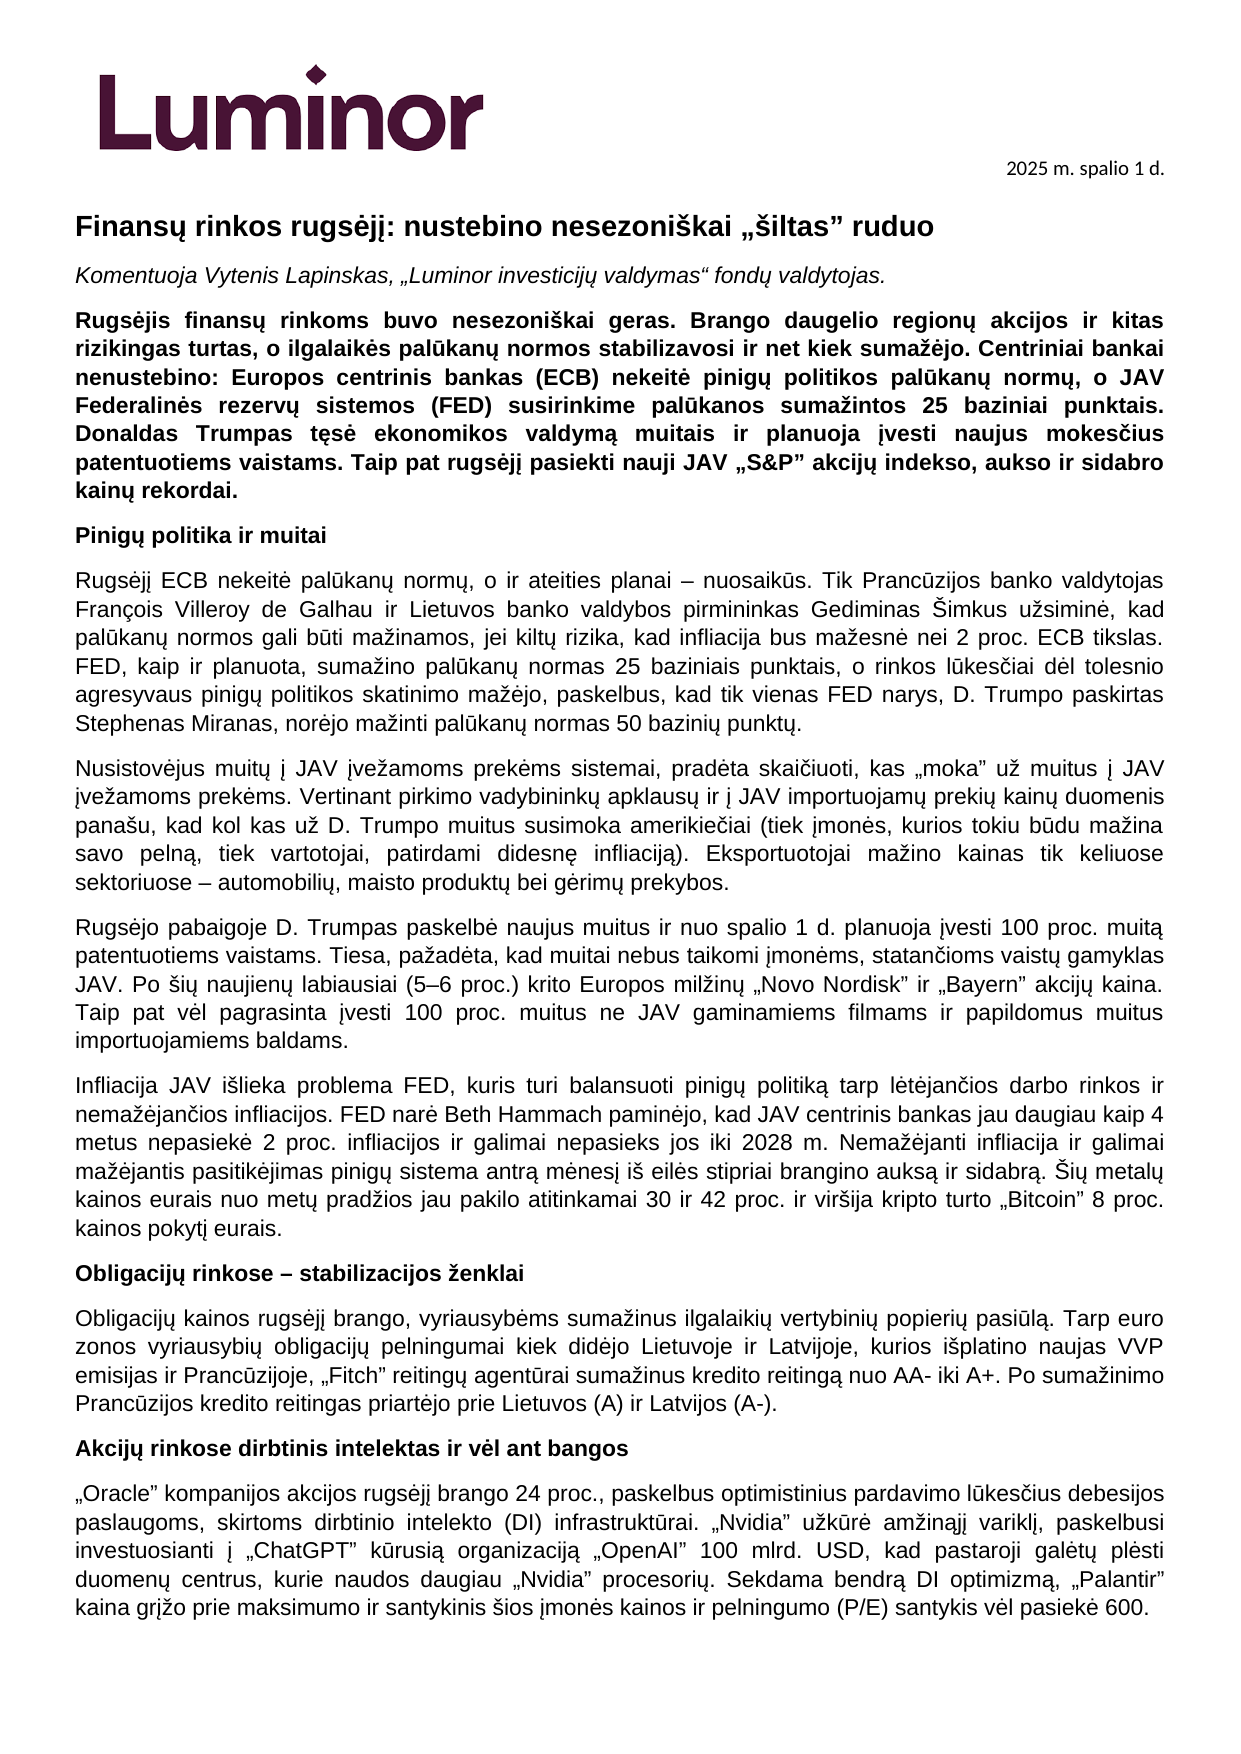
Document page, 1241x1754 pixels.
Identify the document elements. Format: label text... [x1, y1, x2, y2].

text Nusistovėjus muitų į JAV įvežamoms prekėms sistemai, pradėta skaičiuoti, kas „moka” už muitus į JAV įvežamoms prekėms. Vertinant pirkimo vadybininkų apklausų ir į JAV importuojamų prekių kainų duomenis panašu, kad kol kas už D. Trumpo muitus susimoka amerikiečiai (tiek įmonės, kurios tokiu būdu mažina savo pelną, tiek vartotojai, patirdami didesnę infliaciją). Eksportuotojai mažino kainas tik keliuose sektoriuose – automobilių, maisto produktų bei gėrimų prekybos. [75, 755, 1165, 895]
text Finansų rinkos rugsėjį: nustebino nesezoniškai „šiltas” ruduo [75, 209, 1165, 242]
text Rugsėjis finansų rinkoms buvo nesezoniškai geras. Brango daugelio regionų akcijos ir kitas rizikingas turtas, o ilgalaikės palūkanų normos stabilizavosi ir net kiek sumažėjo. Centriniai bankai nenustebino: Europos centrinis bankas (ECB) nekeitė pinigų politikos palūkanų normų, o JAV Federalinės rezervų sistemos (FED) susirinkime palūkanos sumažintos 25 baziniai punktais. Donaldas Trumpas tęsė ekonomikos valdymą muitais ir planuoja įvesti naujus mokesčius patentuotiems vaistams. Taip pat rugsėjį pasiekti nauji JAV „S&P” akcijų indekso, aukso ir sidabro kainų rekordai. [75, 307, 1165, 504]
text „Oracle” kompanijos akcijos rugsėjį brango 24 proc., paskelbus optimistinius pardavimo lūkesčius debesijos paslaugoms, skirtoms dirbtinio intelekto (DI) infrastruktūrai. „Nvidia” užkūrė amžinąjį variklį, paskelbusi investuosianti į „ChatGPT” kūrusią organizaciją „OpenAI” 100 mlrd. USD, kad pastaroji galėtų plėsti duomenų centrus, kurie naudos daugiau „Nvidia” procesorių. Sekdama bendrą DI optimizmą, „Palantir” kaina grįžo prie maksimumo ir santykinis šios įmonės kainos ir pelningumo (P/E) santykis vėl pasiekė 600. [75, 1480, 1165, 1621]
text Pinigų politika ir muitai [75, 522, 1165, 549]
picture [75, 59, 507, 156]
text Rugsėjo pabaigoje D. Trumpas paskelbė naujus muitus ir nuo spalio 1 d. planuoja įvesti 100 proc. muitą patentuotiems vaistams. Tiesa, pažadėta, kad muitai nebus taikomi įmonėms, statančioms vaistų gamyklas JAV. Po šių naujienų labiausiai (5–6 proc.) krito Europos milžinų „Novo Nordisk” ir „Bayern” akcijų kaina. Taip pat vėl pagrasinta įvesti 100 proc. muitus ne JAV gaminamiems filmams ir papildomus muitus importuojamiems baldams. [75, 914, 1165, 1054]
text Infliacija JAV išlieka problema FED, kuris turi balansuoti pinigų politiką tarp lėtėjančios darbo rinkos ir nemažėjančios infliacijos. FED narė Beth Hammach paminėjo, kad JAV centrinis bankas jau daugiau kaip 4 metus nepasiekė 2 proc. infliacijos ir galimai nepasieks jos iki 2028 m. Nemažėjanti infliacija ir galimai mažėjantis pasitikėjimas pinigų sistema antrą mėnesį iš eilės stipriai brangino auksą ir sidabrą. Šių metalų kainos eurais nuo metų pradžios jau pakilo atitinkamai 30 ir 42 proc. ir viršija kripto turto „Bitcoin” 8 proc. kainos pokytį eurais. [75, 1072, 1165, 1241]
text Obligacijų kainos rugsėjį brango, vyriausybėms sumažinus ilgalaikių vertybinių popierių pasiūlą. Tarp euro zonos vyriausybių obligacijų pelningumai kiek didėjo Lietuvoje ir Latvijoje, kurios išplatino naujas VVP emisijas ir Prancūzijoje, „Fitch” reitingų agentūrai sumažinus kredito reitingą nuo AA- iki A+. Po sumažinimo Prancūzijos kredito reitingas priartėjo prie Lietuvos (A) ir Latvijos (A-). [75, 1305, 1165, 1417]
text Akcijų rinkose dirbtinis intelektas ir vėl ant bangos [75, 1435, 1165, 1462]
text Rugsėjį ECB nekeitė palūkanų normų, o ir ateities planai – nuosaikūs. Tik Prancūzijos banko valdytojas François Villeroy de Galhau ir Lietuvos banko valdybos pirmininkas Gediminas Šimkus užsiminė, kad palūkanų normos gali būti mažinamos, jei kiltų rizika, kad infliacija bus mažesnė nei 2 proc. ECB tikslas. FED, kaip ir planuota, sumažino palūkanų normas 25 baziniais punktais, o rinkos lūkesčiai dėl tolesnio agresyvaus pinigų politikos skatinimo mažėjo, paskelbus, kad tik vienas FED narys, D. Trumpo paskirtas Stephenas Miranas, norėjo mažinti palūkanų normas 50 bazinių punktų. [75, 567, 1165, 736]
text Komentuoja Vytenis Lapinskas, „Luminor investicijų valdymas“ fondų valdytojas. [75, 262, 1165, 288]
text Obligacijų rinkose – stabilizacijos ženklai [75, 1260, 1165, 1286]
